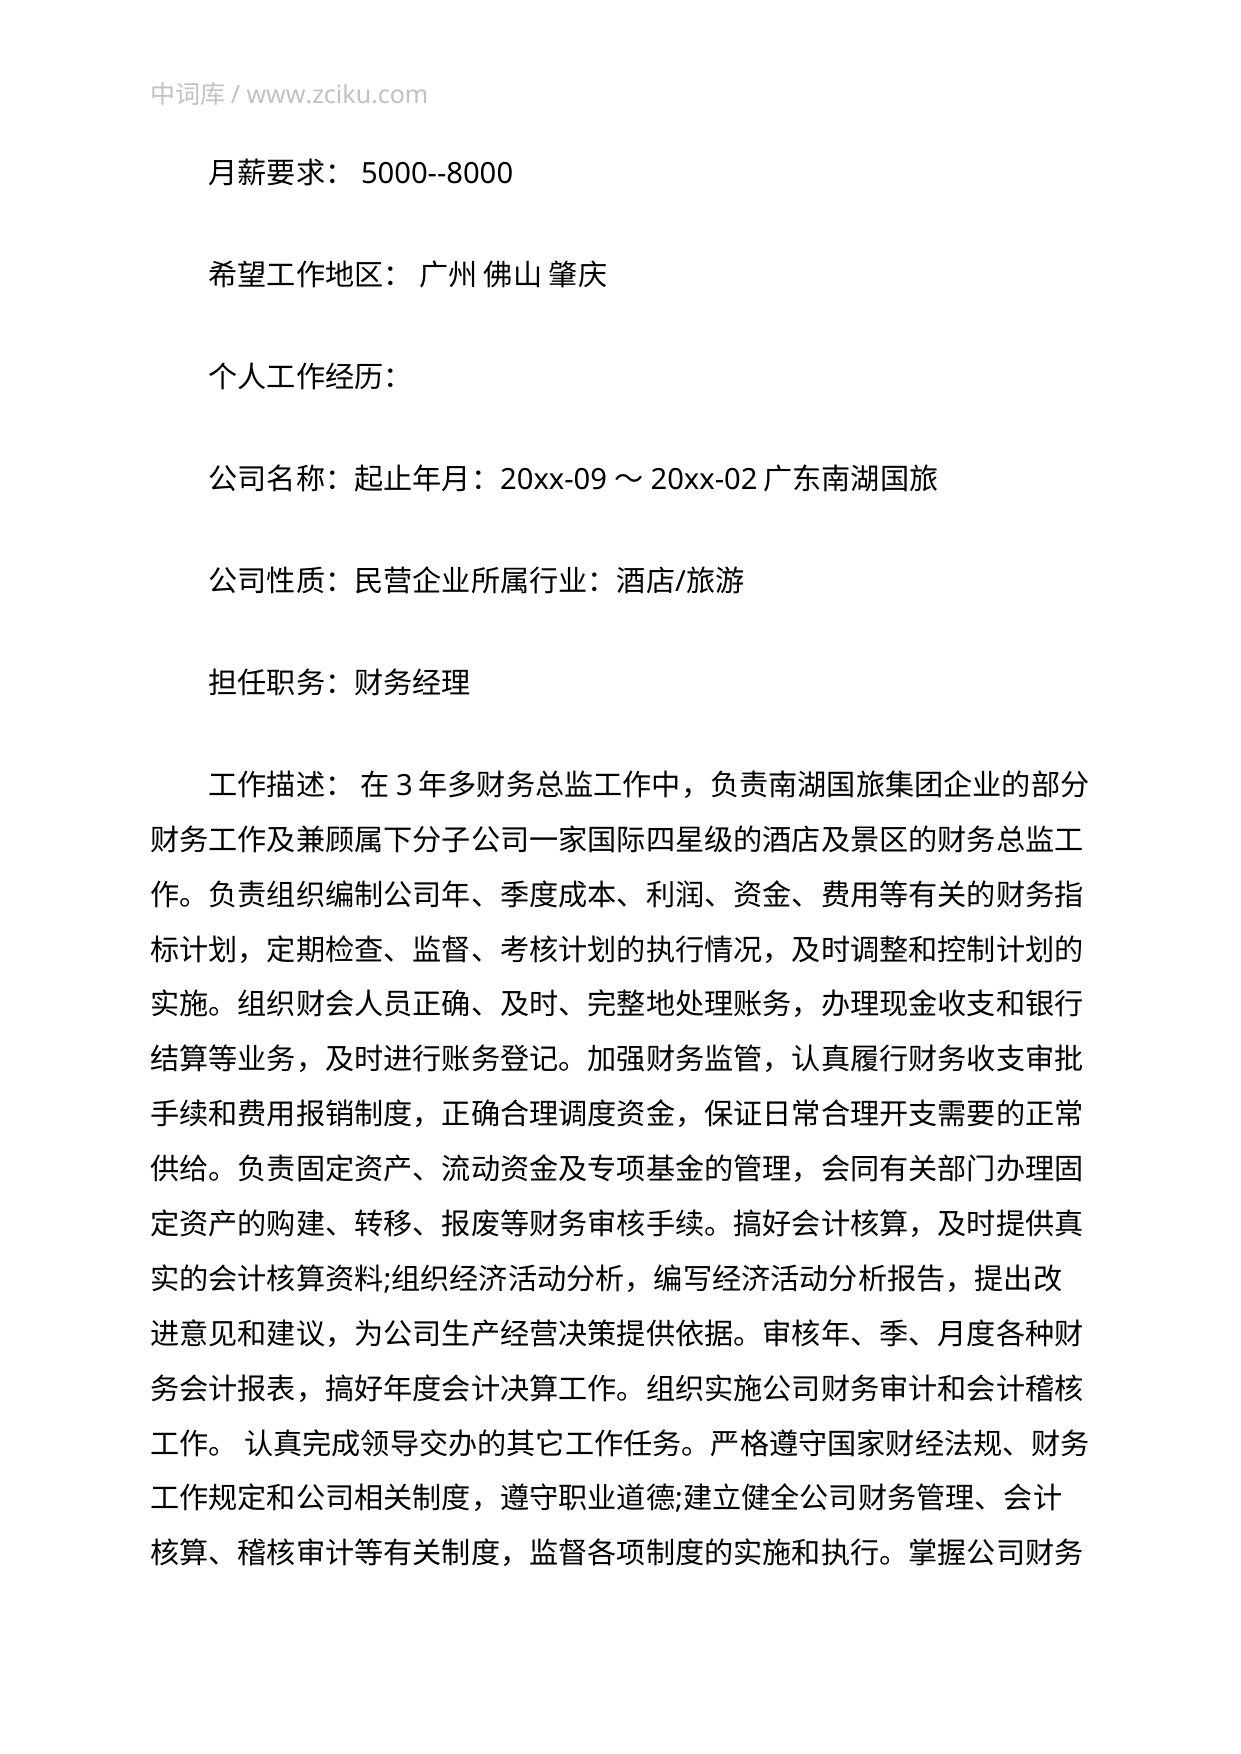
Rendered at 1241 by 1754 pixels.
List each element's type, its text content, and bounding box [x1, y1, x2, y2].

text 希望工作地区： 广州 佛山 肇庆 [150, 252, 1090, 294]
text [150, 761, 1090, 1572]
text 担任职务：财务经理 [150, 659, 1090, 702]
text 个人工作经历： [150, 354, 1090, 396]
text 公司名称：起止年月：20xx-09 ～ 20xx-02广东南湖国旅 [150, 456, 1090, 498]
text 月薪要求： 5000--8000 [150, 150, 1090, 192]
text 公司性质：民营企业所属行业：酒店/旅游 [150, 557, 1090, 600]
